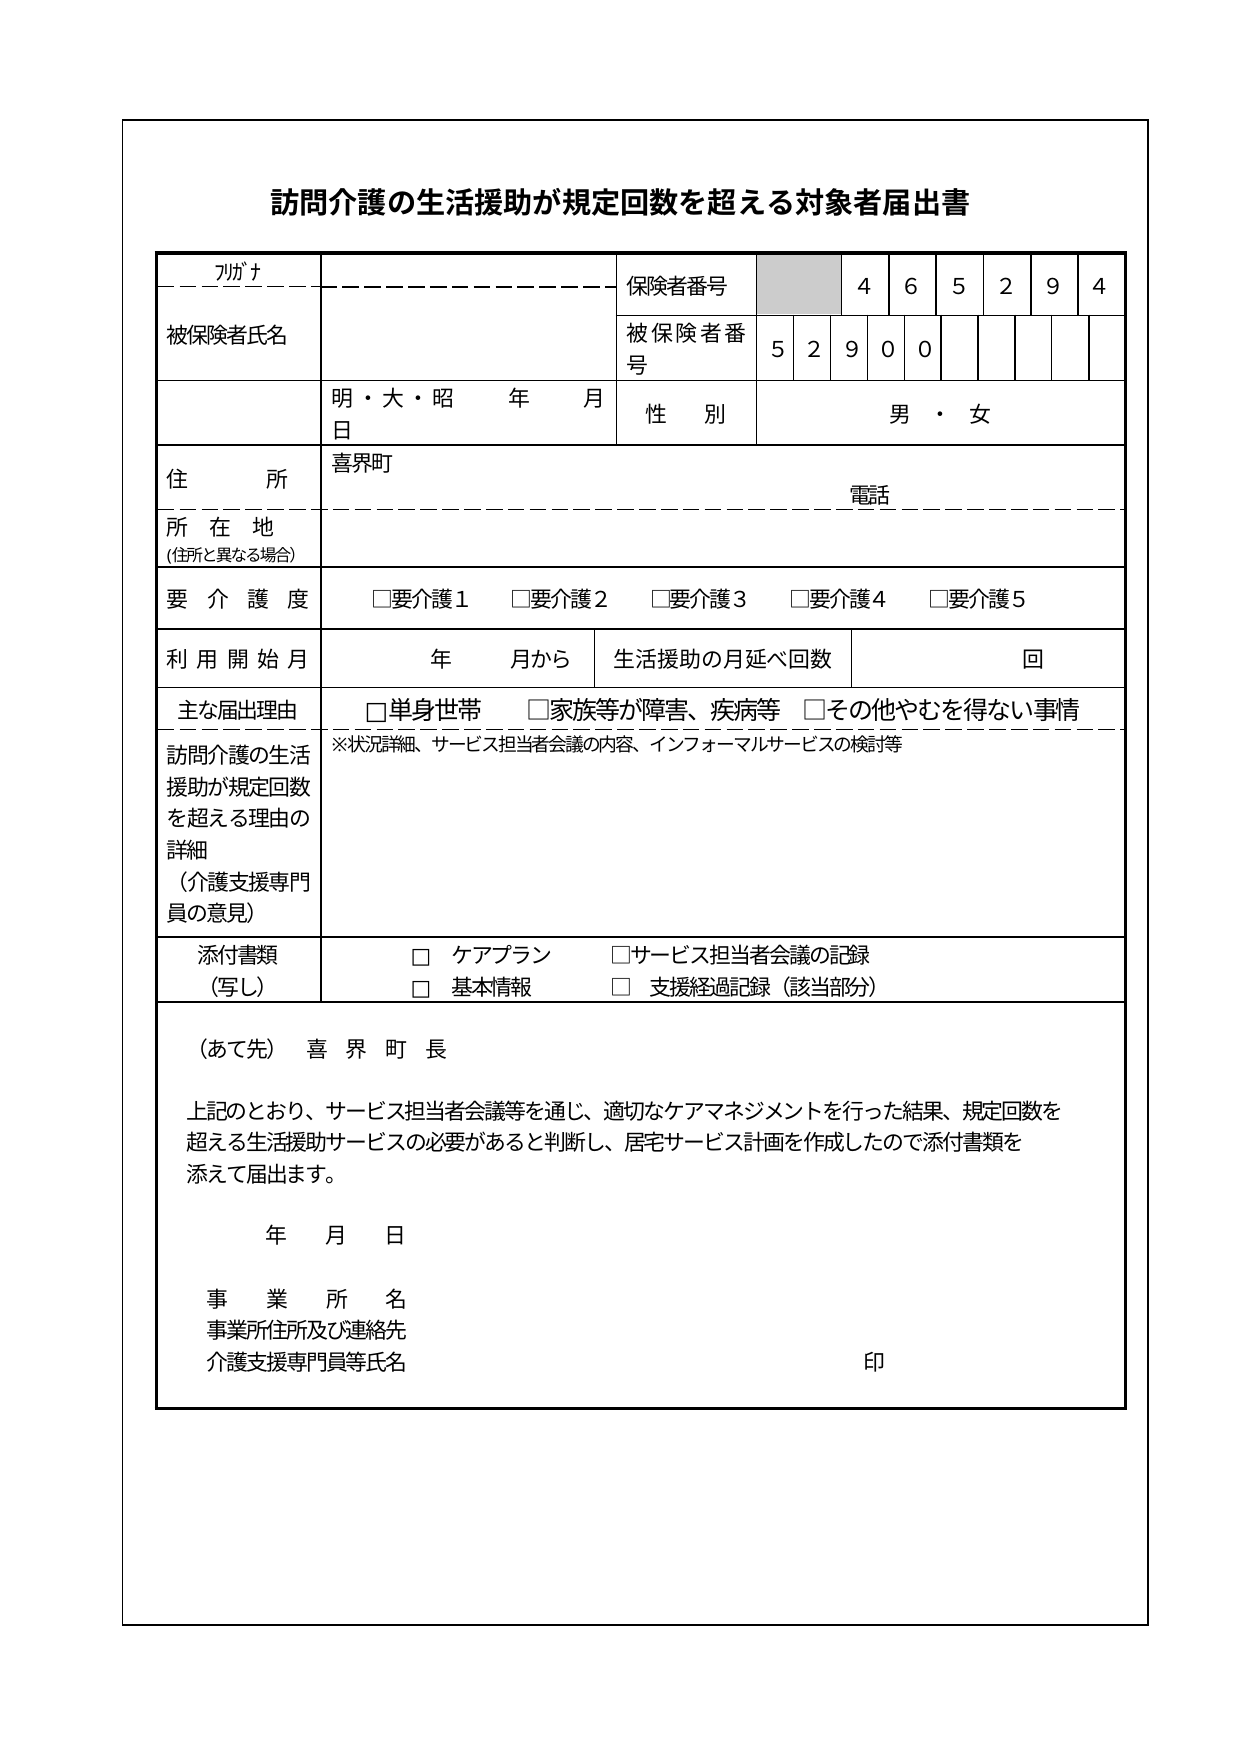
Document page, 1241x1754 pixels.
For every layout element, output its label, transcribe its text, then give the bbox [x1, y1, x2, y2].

table_cell 所 在 地 (住所と異なる場合） [158, 509, 320, 566]
table_header ﾌﾘｶﾞﾅ [158, 255, 320, 286]
table_cell [1052, 316, 1088, 379]
table_cell [158, 381, 320, 444]
table_cell 被保険者氏名 [158, 286, 320, 379]
table_cell ０ [905, 316, 940, 379]
table_cell 主な届出理由 [158, 688, 320, 729]
table_cell □要介護１ □要介護２ □要介護３ □要介護４ □要介護５ [322, 568, 1124, 628]
table_cell 明・大・昭 年 月 日 [322, 381, 616, 444]
table_cell 男 ・ 女 [757, 381, 1124, 444]
table_header 保険者番号 [617, 255, 756, 314]
table_cell [979, 316, 1014, 379]
table_cell ０ [868, 316, 904, 379]
table_cell 喜界町 電話 [322, 446, 1124, 509]
table_header ５ [937, 255, 983, 314]
table_header ２ [984, 255, 1030, 314]
table_header ９ [1032, 255, 1077, 314]
table_cell [942, 316, 977, 379]
table_header ４ [1079, 255, 1124, 314]
table_cell [1016, 316, 1051, 379]
table_cell [1090, 316, 1124, 379]
table_header ４ [842, 255, 888, 314]
table_header ６ [890, 255, 935, 314]
table_cell 住 所 [158, 446, 320, 509]
table_cell 年 月から [322, 630, 594, 687]
table_cell ２ [794, 316, 830, 379]
table_cell □単身世帯 □家族等が障害、疾病等 □その他やむを得ない事情 [322, 688, 1124, 729]
table_cell [322, 509, 1124, 566]
table_cell □ ケアプラン □サービス担当者会議の記録 □ 基本情報 □ 支援経過記録（該当部分） [322, 938, 1124, 1001]
table_header [757, 255, 841, 314]
table_cell ９ [831, 316, 867, 379]
table_cell 被保険者番号 [617, 316, 756, 379]
table_cell 利用開始月 [158, 630, 320, 687]
table_cell （あて先） 喜 界 町 長 上記のとおり、サービス担当者会議等を通じ、適切なケアマネジメントを行った結果、規定回数を 超える生活援助サービスの必要があると判断し、居宅サービス計画を作成したので添付書類を 添えて届出ます。 年 月 日 事 業 所 名 事業所住所及び連絡先 介護支援専門員等氏名 印 [158, 1003, 1124, 1407]
table_cell 生活援助の月延べ回数 [595, 630, 851, 687]
table_cell 訪問介護の生活援助が規定回数を超える理由の詳細 （介護支援専門員の意見） [158, 729, 320, 936]
table_cell ※状況詳細、サービス担当者会議の内容、インフォーマルサービスの検討等 [322, 729, 1124, 936]
table_cell 性 別 [617, 381, 756, 444]
table_header [322, 255, 616, 286]
table_cell ５ [757, 316, 793, 379]
text 訪問介護の生活援助が規定回数を超える対象者届出書 [159, 179, 1081, 222]
table_cell 添付書類 （写し） [158, 938, 320, 1001]
table_cell 要介護度 [158, 568, 320, 628]
table_cell 回 [852, 630, 1124, 687]
table_cell [322, 286, 616, 379]
